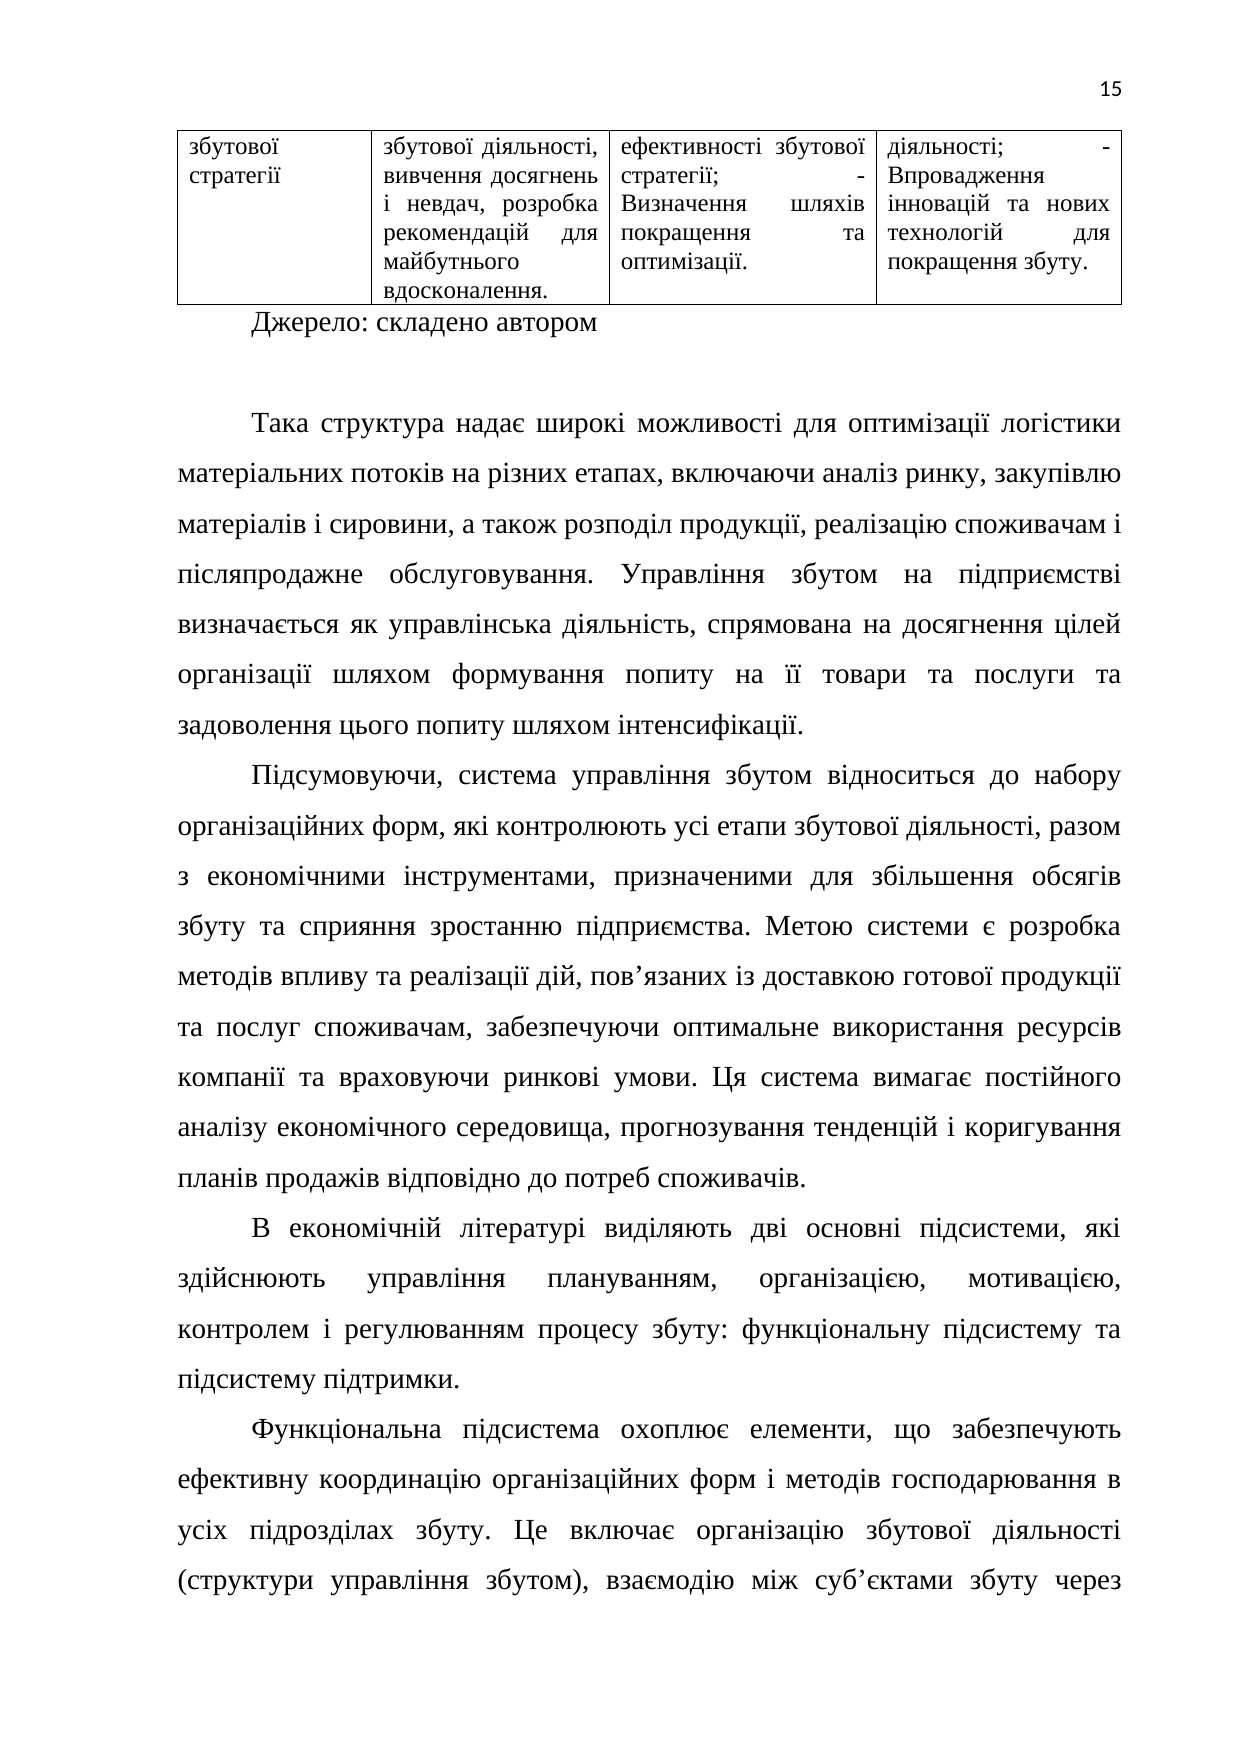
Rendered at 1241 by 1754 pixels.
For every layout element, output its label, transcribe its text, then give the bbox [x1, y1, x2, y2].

text Підсумовуючи, система управління збутом відноситься до набору організаційних форм, які контролюють усі етапи збутової діяльності, разом з економічними інструментами, призначеними для збільшення обсягів збуту та сприяння зростанню підприємства. Метою системи є розробка методів впливу та реалізації дій, пов’язаних із доставкою готової продукції та послуг споживачам, забезпечуючи оптимальне використання ресурсів компанії та враховуючи ринкові умови. Ця система вимагає постійного аналізу економічного середовища, прогнозування тенденцій і коригування планів продажів відповідно до потреб споживачів. [177, 757, 1122, 1193]
text Така структура надає широкі можливості для оптимізації логістики матеріальних потоків на різних етапах, включаючи аналіз ринку, закупівлю матеріалів і сировини, а також розподіл продукції, реалізацію споживачам і післяпродажне обслуговування. Управління збутом на підприємстві визначається як управлінська діяльність, спрямована на досягнення цілей організації шляхом формування попиту на її товари та послуги та задоволення цього попиту шляхом інтенсифікації. [177, 405, 1122, 741]
text Джерело: складено автором [177, 305, 1122, 338]
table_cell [178, 131, 371, 303]
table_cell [877, 131, 1121, 303]
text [177, 1411, 1122, 1596]
text В економічній літературі виділяють дві основні підсистеми, які здійснюють управління плануванням, організацією, мотивацією, контролем і регулюванням процесу збуту: функціональну підсистему та підсистему підтримки. [177, 1210, 1122, 1394]
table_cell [610, 131, 876, 303]
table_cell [372, 131, 609, 303]
